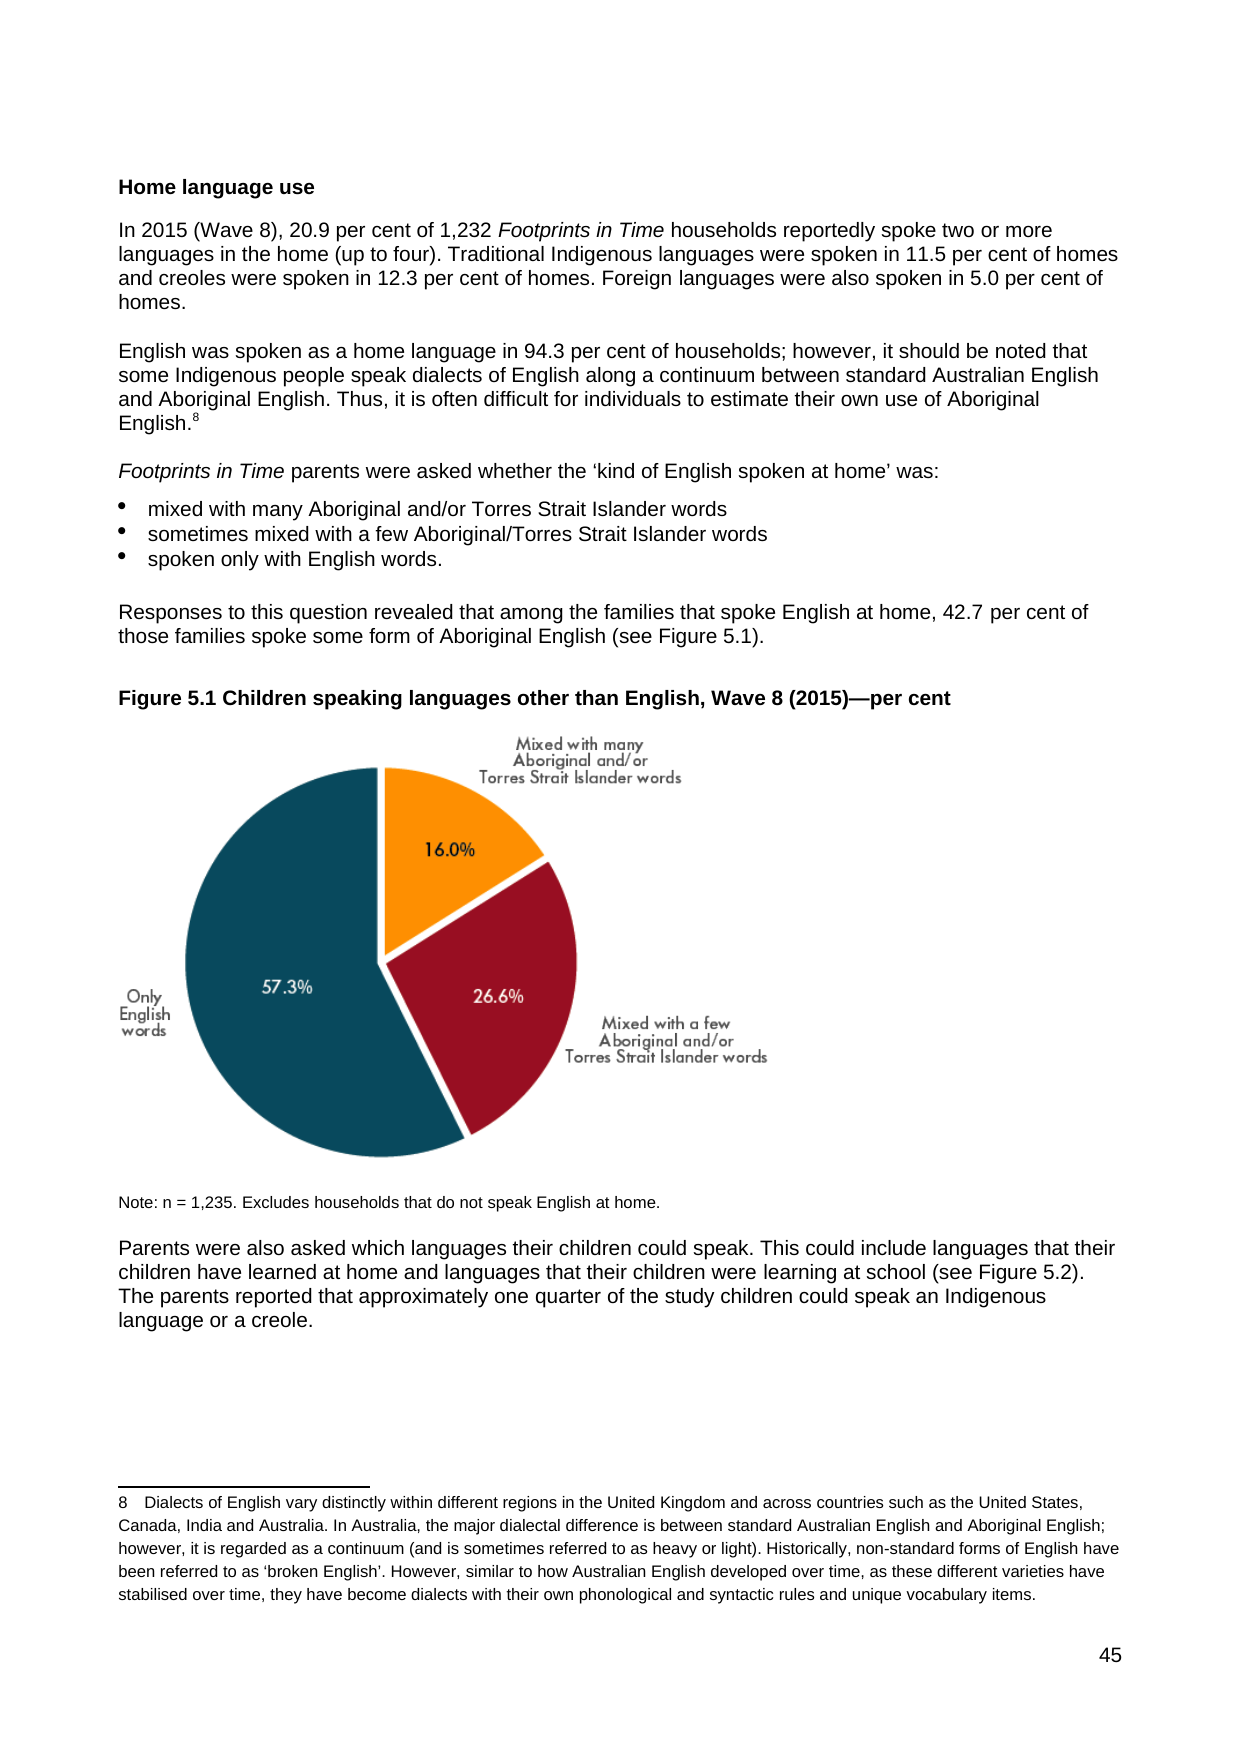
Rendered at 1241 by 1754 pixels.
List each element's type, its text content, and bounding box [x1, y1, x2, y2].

text Note: n = 1,235. Excludes households that do not speak English at home. [118, 1191, 1122, 1212]
text sometimes mixed with a few Aboriginal/Torres Strait Islander words [118, 521, 1122, 546]
subtitle Figure 5.1 Children speaking languages other than English, Wave 8 (2015)—per cent [118, 685, 1122, 709]
text spoken only with English words. [118, 546, 1122, 571]
picture [118, 734, 769, 1161]
subtitle Home language use [118, 175, 1122, 199]
text In 2015 (Wave 8), 20.9 per cent of 1,232 Footprints in Time households reportedly spoke two or more languages in the home (up to four). Traditional Indigenous languages were spoken in 11.5 per cent of homes and creoles were spoken in 12.3 per cent of homes. Foreign languages were also spoken in 5.0 per cent of homes. [118, 218, 1122, 313]
text Footprints in Time parents were asked whether the ‘kind of English spoken at home’ was: [118, 459, 1122, 483]
text Parents were also asked which languages their children could speak. This could include languages that their children have learned at home and languages that their children were learning at school (see Figure 5.2). The parents reported that approximately one quarter of the study children could speak an Indigenous language or a creole. [118, 1236, 1122, 1332]
text Responses to this question revealed that among the families that spoke English at home, 42.7 per cent of those families spoke some form of Aboriginal English (see Figure 5.1). [118, 600, 1122, 648]
text English was spoken as a home language in 94.3 per cent of households; however, it should be noted that some Indigenous people speak dialects of English along a continuum between standard Australian English and Aboriginal English. Thus, it is often difficult for individuals to estimate their own use of Aboriginal English. [118, 338, 1122, 434]
text mixed with many Aboriginal and/or Torres Strait Islander words [118, 496, 1122, 521]
